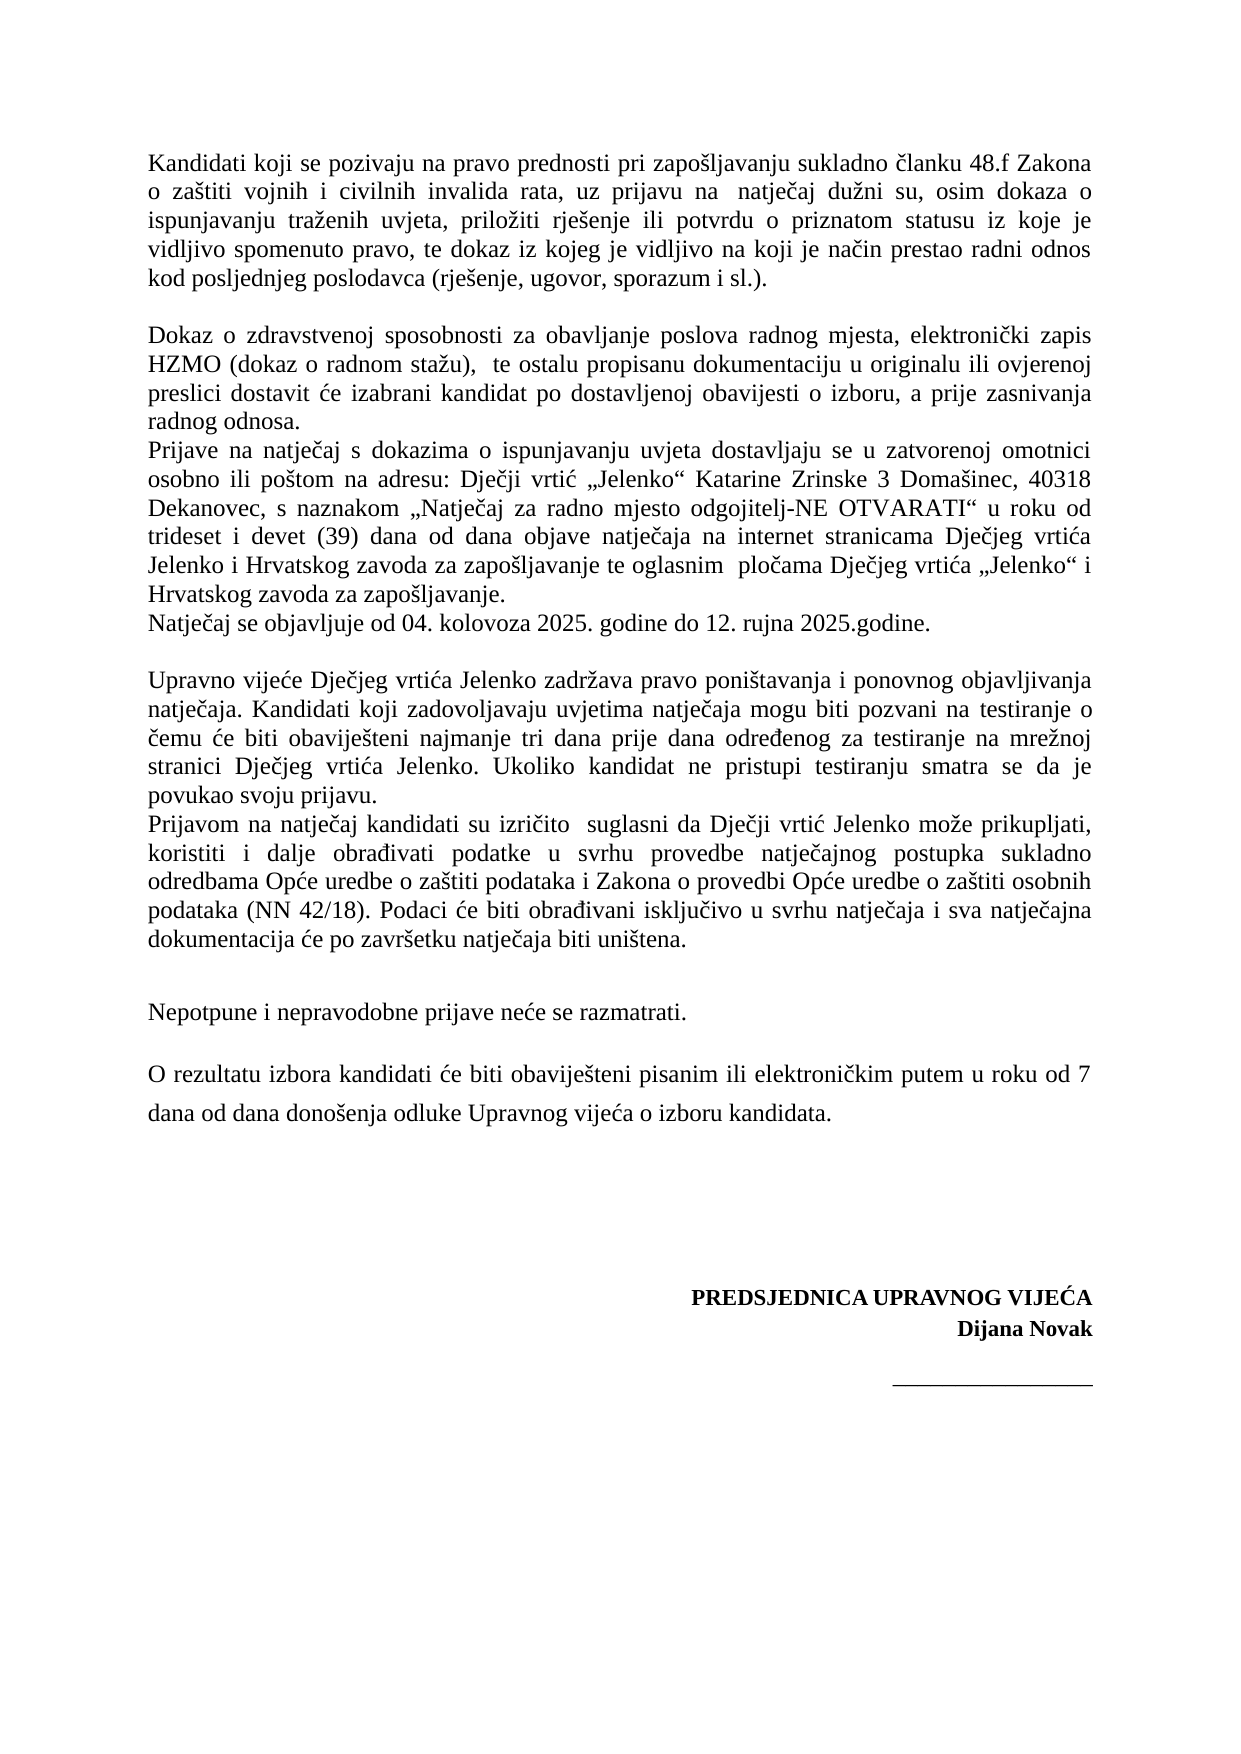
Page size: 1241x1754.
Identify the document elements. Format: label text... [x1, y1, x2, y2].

text Nepotpune i nepravodobne prijave neće se razmatrati. [148, 997, 1093, 1026]
text Dijana Novak [148, 1315, 1093, 1341]
text Kandidati koji se pozivaju na pravo prednosti pri zapošljavanju sukladno članku Zakona o zaštiti vojnih i civilnih invalida rata, uz prijavu na natječaj dužni su, osim dokaza o ispunjavanju traženih uvjeta, priložiti rješenje ili potvrdu o priznatom statusu iz koje je vidljivo spomenuto pravo, te dokaz iz kojeg je vidljivo na koji je način prestao radni odnos kod posljednjeg poslodavca (rješenje, ugovor, sporazum i sl.). [148, 148, 1093, 291]
text O rezultatu izbora kandidati će biti obaviješteni pisanim ili elektroničkim putem u roku od 7 dana od dana donošenja odluke Upravnog vijeća o izboru kandidata. [148, 1059, 1093, 1127]
text Natječaj se objavljuje od 04. kolovoza 2025. godine do 12. rujna 2025.godine. [148, 608, 1093, 636]
text PREDSJEDNICA UPRAVNOG VIJEĆA [148, 1284, 1093, 1311]
text Prijave na natječaj s dokazima o ispunjavanju uvjeta dostavljaju se u zatvorenoj omotnici osobno ili poštom na adresu: Dječji vrtić „Jelenko“ Katarine Zrinske 3 Domašinec, 40318 Dekanovec, s naznakom „Natječaj za radno mjesto odgojitelj-NE OTVARATI“ u roku od trideset i devet (39) dana od dana objave natječaja na internet stranicama Dječjeg vrtića Jelenko i Hrvatskog zavoda za zapošljavanje te oglasnim pločama Dječjeg vrtića „Jelenko“ i Hrvatskog zavoda za zapošljavanje. [148, 435, 1093, 608]
text Dokaz o zdravstvenoj sposobnosti za obavljanje poslova radnog mjesta, elektronički zapis HZMO (dokaz o radnom stažu), te ostalu propisanu dokumentaciju u originalu ili ovjerenoj preslici dostavit će izabrani kandidat po dostavljenoj obavijesti o izboru, a prije zasnivanja radnog odnosa. [148, 320, 1093, 435]
text Upravno vijeće Dječjeg vrtića Jelenko zadržava pravo poništavanja i ponovnog objavljivanja natječaja. Kandidati koji zadovoljavaju uvjetima natječaja mogu biti pozvani na testiranje o čemu će biti obaviješteni najmanje tri dana prije dana određenog za testiranje na mrežnoj stranici Dječjeg vrtića Jelenko. Ukoliko kandidat ne pristupi testiranju smatra se da je povukao svoju prijavu. [148, 665, 1093, 809]
text ________________ [148, 1361, 1093, 1389]
text Prijavom na natječaj kandidati su izričito suglasni da Dječji vrtić Jelenko može prikupljati, koristiti i dalje obrađivati podatke u svrhu provedbe natječajnog postupka sukladno odredbama Opće uredbe o zaštiti podataka i Zakona o provedbi Opće uredbe o zaštiti osobnih podataka (NN 42/18). Podaci će biti obrađivani isključivo u svrhu natječaja i sva natječajna dokumentacija će po završetku natječaja biti uništena. [148, 809, 1093, 953]
